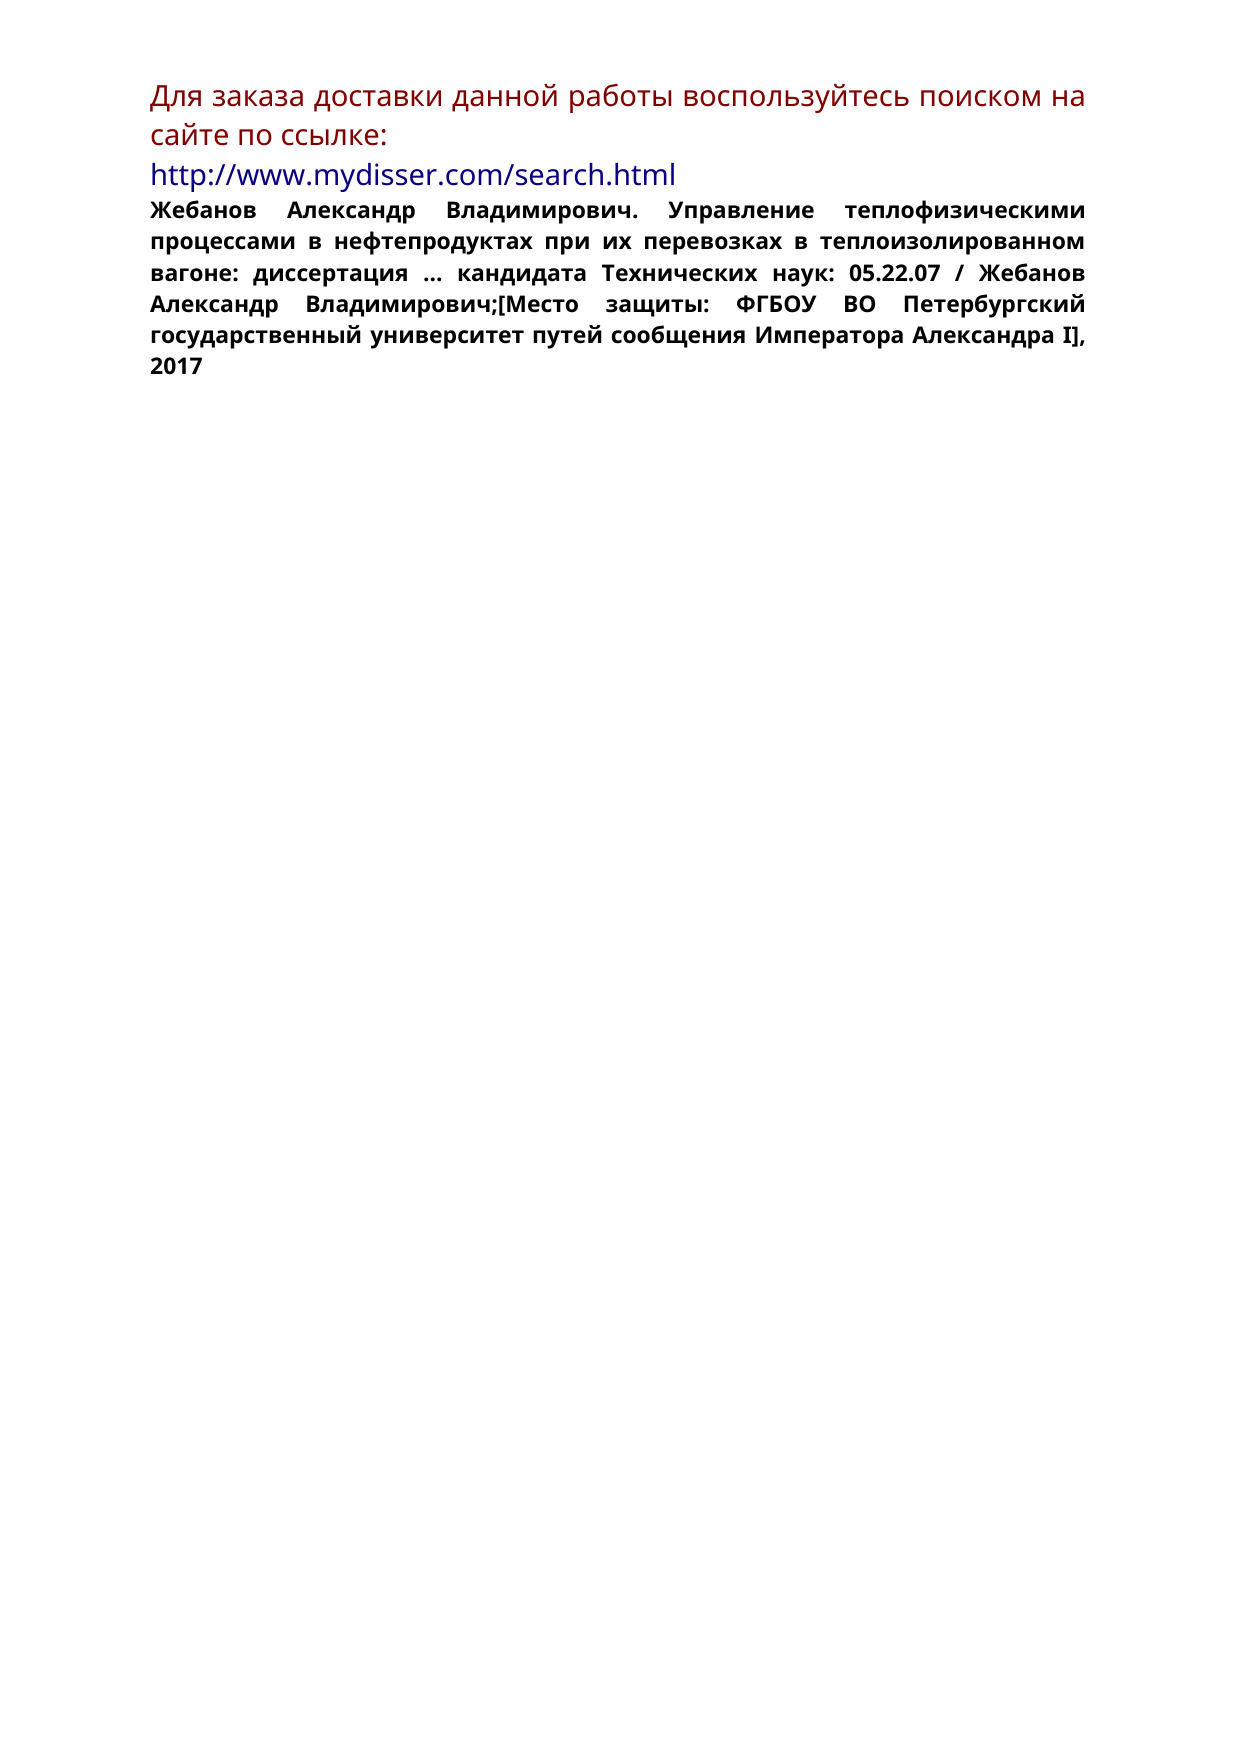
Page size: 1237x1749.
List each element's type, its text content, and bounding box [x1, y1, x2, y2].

text Жебанов Александр Владимирович. Управление теплофизическими процессами в нефтепродуктах при их перевозках в теплоизолированном вагоне: диссертация ... кандидата Технических наук: 05.22.07 / Жебанов Александр Владимирович;[Место защиты: ФГБОУ ВО Петербургский государственный университет путей сообщения Императора Александра I], 2017 [150, 194, 1086, 382]
